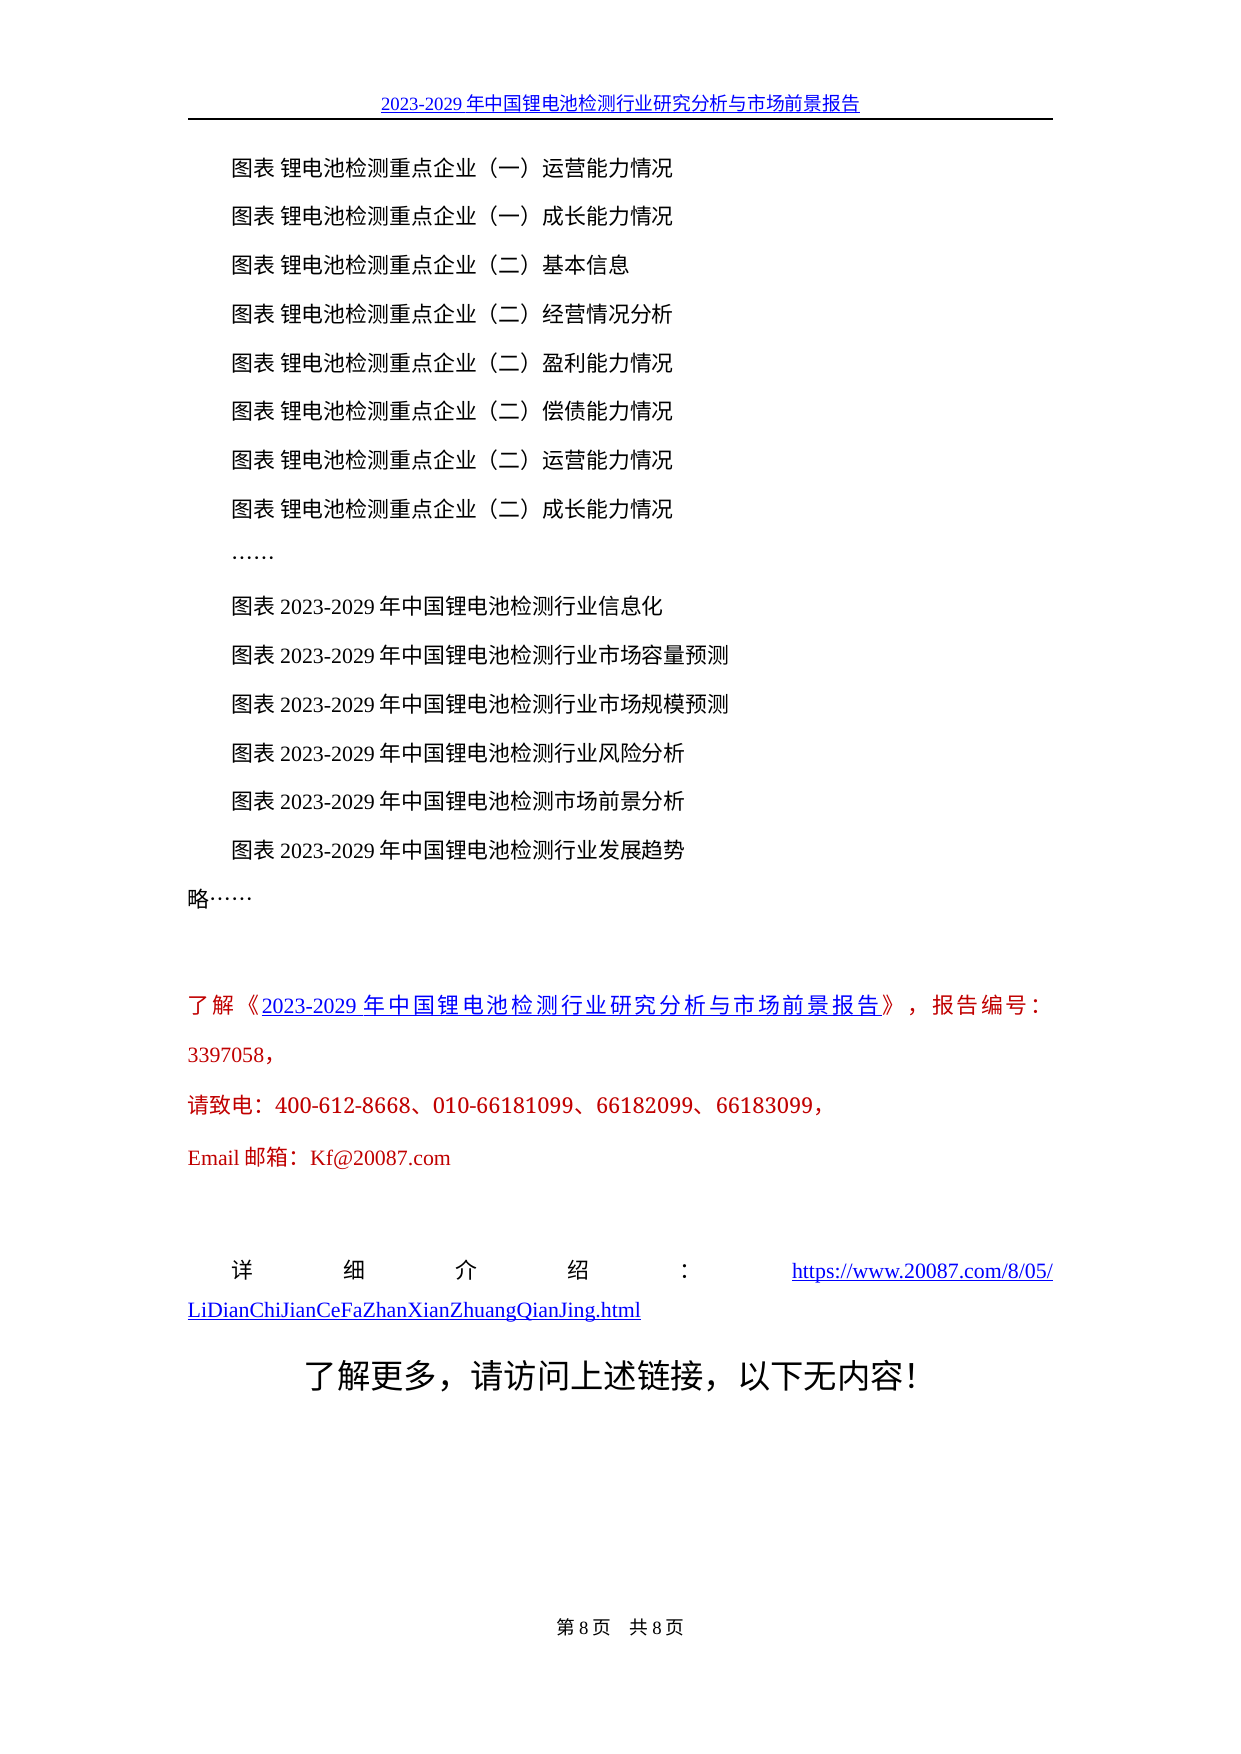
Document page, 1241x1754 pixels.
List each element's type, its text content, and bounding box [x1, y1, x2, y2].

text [187, 150, 1053, 914]
title 了解更多，请访问上述链接，以下无内容！ [187, 1342, 1053, 1407]
text Email邮箱：Kf@20087.com [187, 1140, 1053, 1172]
text 了解《2023-2029年中国锂电池检测行业研究分析与市场前景报告》，报告编号：3397058， [187, 988, 1053, 1069]
text 请致电：400-612-8668、010-66181099、66182099、66183099， [187, 1088, 1053, 1121]
text 详细介绍：https://www.20087.com/8/05/LiDianChiJianCeFaZhanXianZhuangQianJing.html [187, 1253, 1053, 1326]
